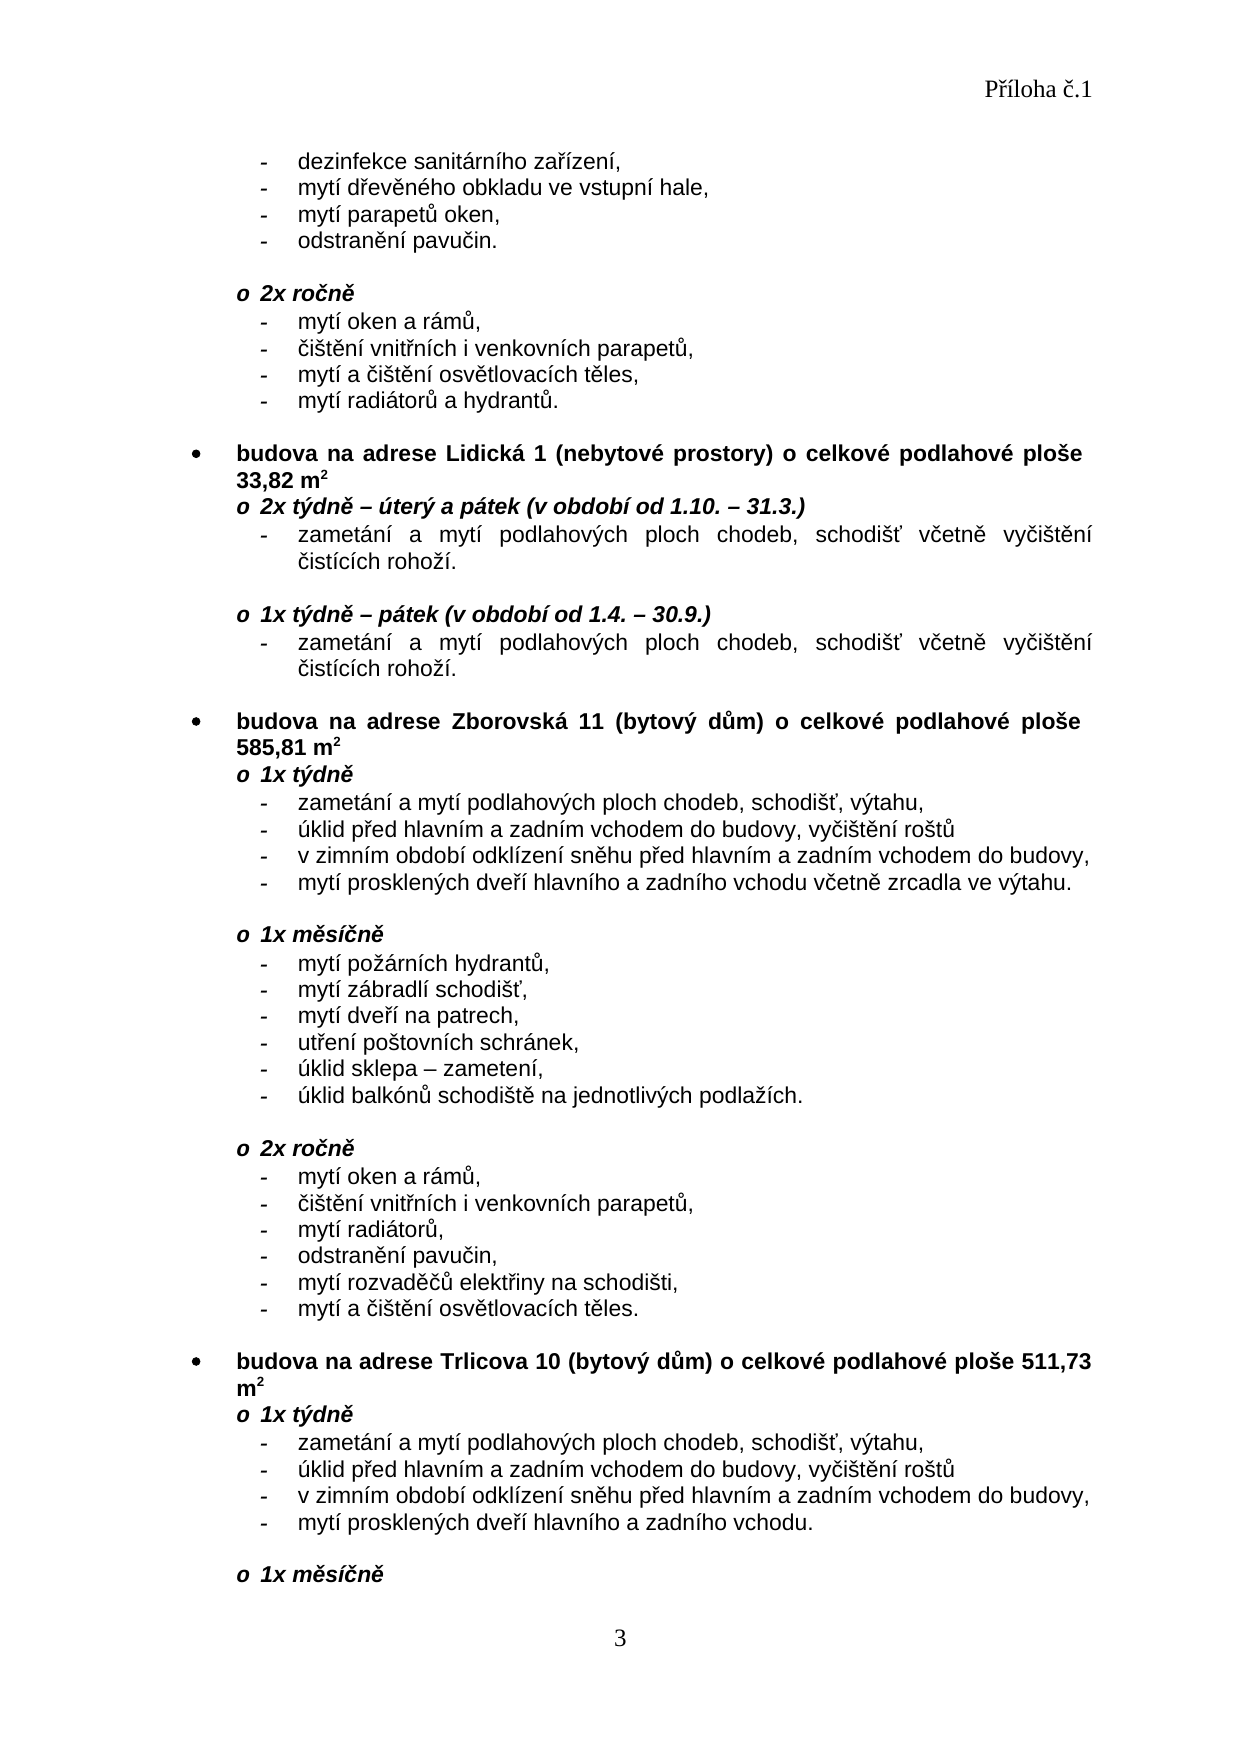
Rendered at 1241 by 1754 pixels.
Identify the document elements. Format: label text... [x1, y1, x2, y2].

list úklid balkónů schodiště na jednotlivých podlažích. [260, 1082, 1093, 1108]
list 1x měsíčně [236, 921, 1093, 949]
list zametání a mytí podlahových ploch chodeb, schodišť včetně vyčištění čistících rohoží. [260, 521, 1093, 574]
list 1x týdně [236, 761, 1093, 789]
list zametání a mytí podlahových ploch chodeb, schodišť, výtahu, [260, 789, 1093, 816]
list mytí oken a rámů, [260, 1163, 1093, 1189]
list 1x týdně – pátek (v období od 1.4. – 30.9.) [236, 601, 1093, 629]
list mytí dřevěného obkladu ve vstupní hale, [260, 174, 1093, 201]
list v zimním období odklízení sněhu před hlavním a zadním vchodem do budovy, [260, 1482, 1093, 1508]
list mytí rozvaděčů elektřiny na schodišti, [260, 1269, 1093, 1295]
list úklid před hlavním a zadním vchodem do budovy, vyčištění roštů [260, 1456, 1093, 1482]
list 2x ročně [236, 280, 1093, 308]
list mytí oken a rámů, [260, 308, 1093, 334]
list mytí radiátorů a hydrantů. [260, 387, 1093, 414]
list zametání a mytí podlahových ploch chodeb, schodišť, výtahu, [260, 1429, 1093, 1456]
list 2x ročně [236, 1135, 1093, 1163]
list čištění vnitřních i venkovních parapetů, [260, 334, 1093, 361]
list úklid před hlavním a zadním vchodem do budovy, vyčištění roštů [260, 816, 1093, 842]
list mytí zábradlí schodišť, [260, 976, 1093, 1002]
list mytí radiátorů, [260, 1216, 1093, 1242]
list mytí prosklených dveří hlavního a zadního vchodu. [260, 1508, 1093, 1535]
list zametání a mytí podlahových ploch chodeb, schodišť včetně vyčištění čistících rohoží. [260, 629, 1093, 682]
list mytí a čištění osvětlovacích těles, [260, 361, 1093, 387]
list odstranění pavučin. [260, 227, 1093, 253]
list mytí a čištění osvětlovacích těles. [260, 1295, 1093, 1322]
list čištění vnitřních i venkovních parapetů, [260, 1189, 1093, 1216]
list mytí požárních hydrantů, [260, 949, 1093, 976]
list budova na adrese Trlicova 10 (bytový dům) o celkové podlahové ploše 511,73 m2 [192, 1348, 1093, 1401]
list úklid sklepa – zametení, [260, 1055, 1093, 1082]
list mytí dveří na patrech, [260, 1002, 1093, 1029]
list budova na adrese Zborovská 11 (bytový dům) o celkové podlahové ploše 585,81 m2 [192, 708, 1093, 761]
list 1x týdně [236, 1401, 1093, 1429]
list 1x měsíčně [236, 1561, 1093, 1590]
list utření poštovních schránek, [260, 1029, 1093, 1055]
list budova na adrese Lidická 1 (nebytové prostory) o celkové podlahové ploše 33,82 m2 [192, 440, 1093, 493]
list mytí parapetů oken, [260, 201, 1093, 227]
list odstranění pavučin, [260, 1242, 1093, 1269]
list 2x týdně – úterý a pátek (v období od 1.10. – 31.3.) [236, 493, 1093, 521]
list dezinfekce sanitárního zařízení, [260, 148, 1093, 174]
list mytí prosklených dveří hlavního a zadního vchodu včetně zrcadla ve výtahu. [260, 868, 1093, 895]
list v zimním období odklízení sněhu před hlavním a zadním vchodem do budovy, [260, 842, 1093, 868]
